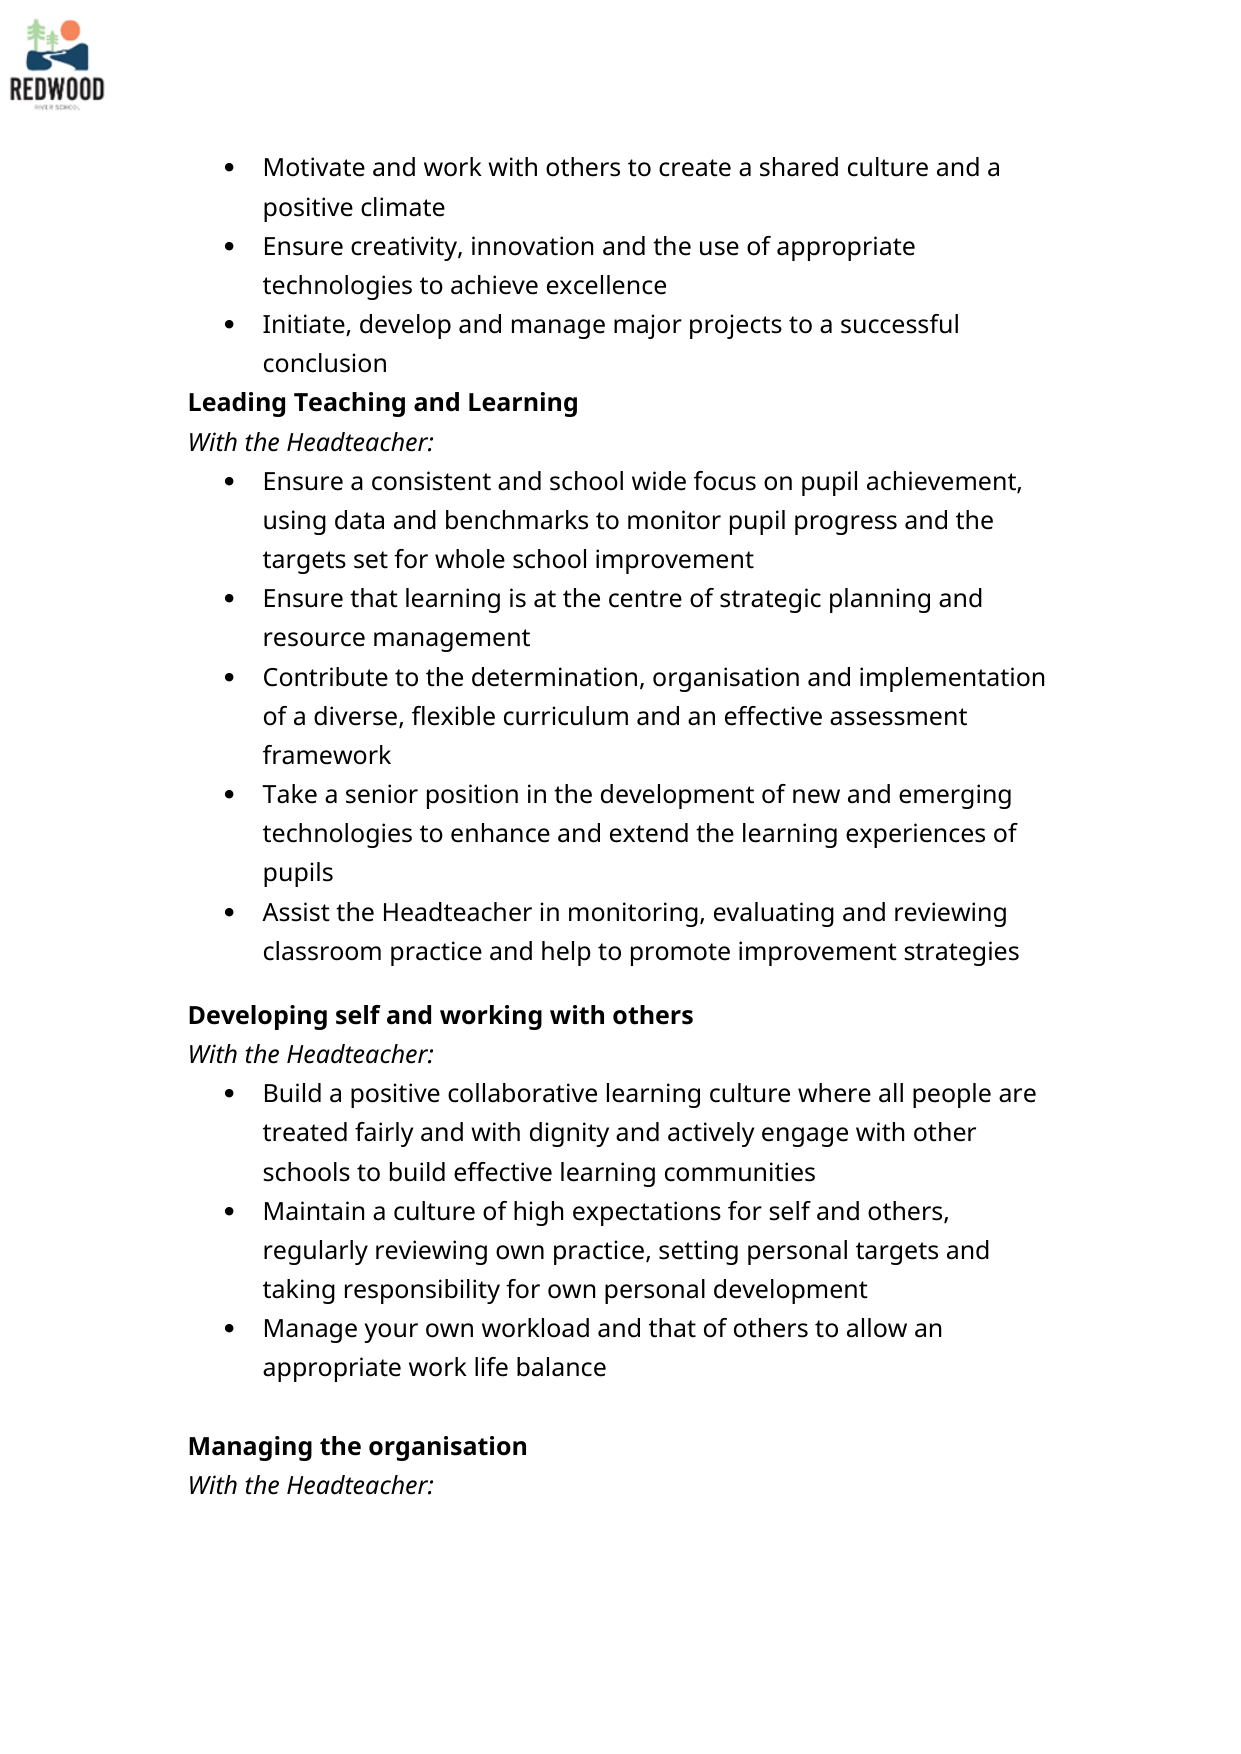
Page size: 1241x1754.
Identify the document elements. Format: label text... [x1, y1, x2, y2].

picture [0, 0, 114, 127]
text With the Headteacher: [187, 1037, 1053, 1071]
list Ensure a consistent and school wide focus on pupil achievement, using data and benchmarks to monitor pupil progress and the targets set for whole school improvement [225, 463, 1053, 576]
list Take a senior position in the development of new and emerging technologies to enhance and extend the learning experiences of pupils [225, 777, 1053, 889]
text With the Headteacher: [187, 1467, 1053, 1502]
list Ensure that learning is at the centre of strategic planning and resource management [225, 581, 1053, 654]
list Assist the Headteacher in monitoring, evaluating and reviewing classroom practice and help to promote improvement strategies [225, 894, 1053, 967]
text With the Headteacher: [187, 424, 1053, 458]
text Managing the organisation [187, 1428, 1053, 1462]
list Build a positive collaborative learning culture where all people are treated fairly and with dignity and actively engage with other schools to build effective learning communities [225, 1076, 1053, 1188]
list Ensure creativity, innovation and the use of appropriate technologies to achieve excellence [225, 228, 1053, 302]
text Leading Teaching and Learning [187, 385, 1053, 419]
list Manage your own workload and that of others to allow an appropriate work life balance [225, 1311, 1053, 1384]
list Motivate and work with others to create a shared culture and a positive climate [225, 150, 1053, 223]
list Initiate, develop and manage major projects to a successful conclusion [225, 307, 1053, 380]
list Maintain a culture of high expectations for self and others, regularly reviewing own practice, setting personal targets and taking responsibility for own personal development [225, 1193, 1053, 1306]
list Contribute to the determination, organisation and implementation of a diverse, flexible curriculum and an effective assessment framework [225, 659, 1053, 772]
subtitle Developing self and working with others [187, 997, 1053, 1032]
